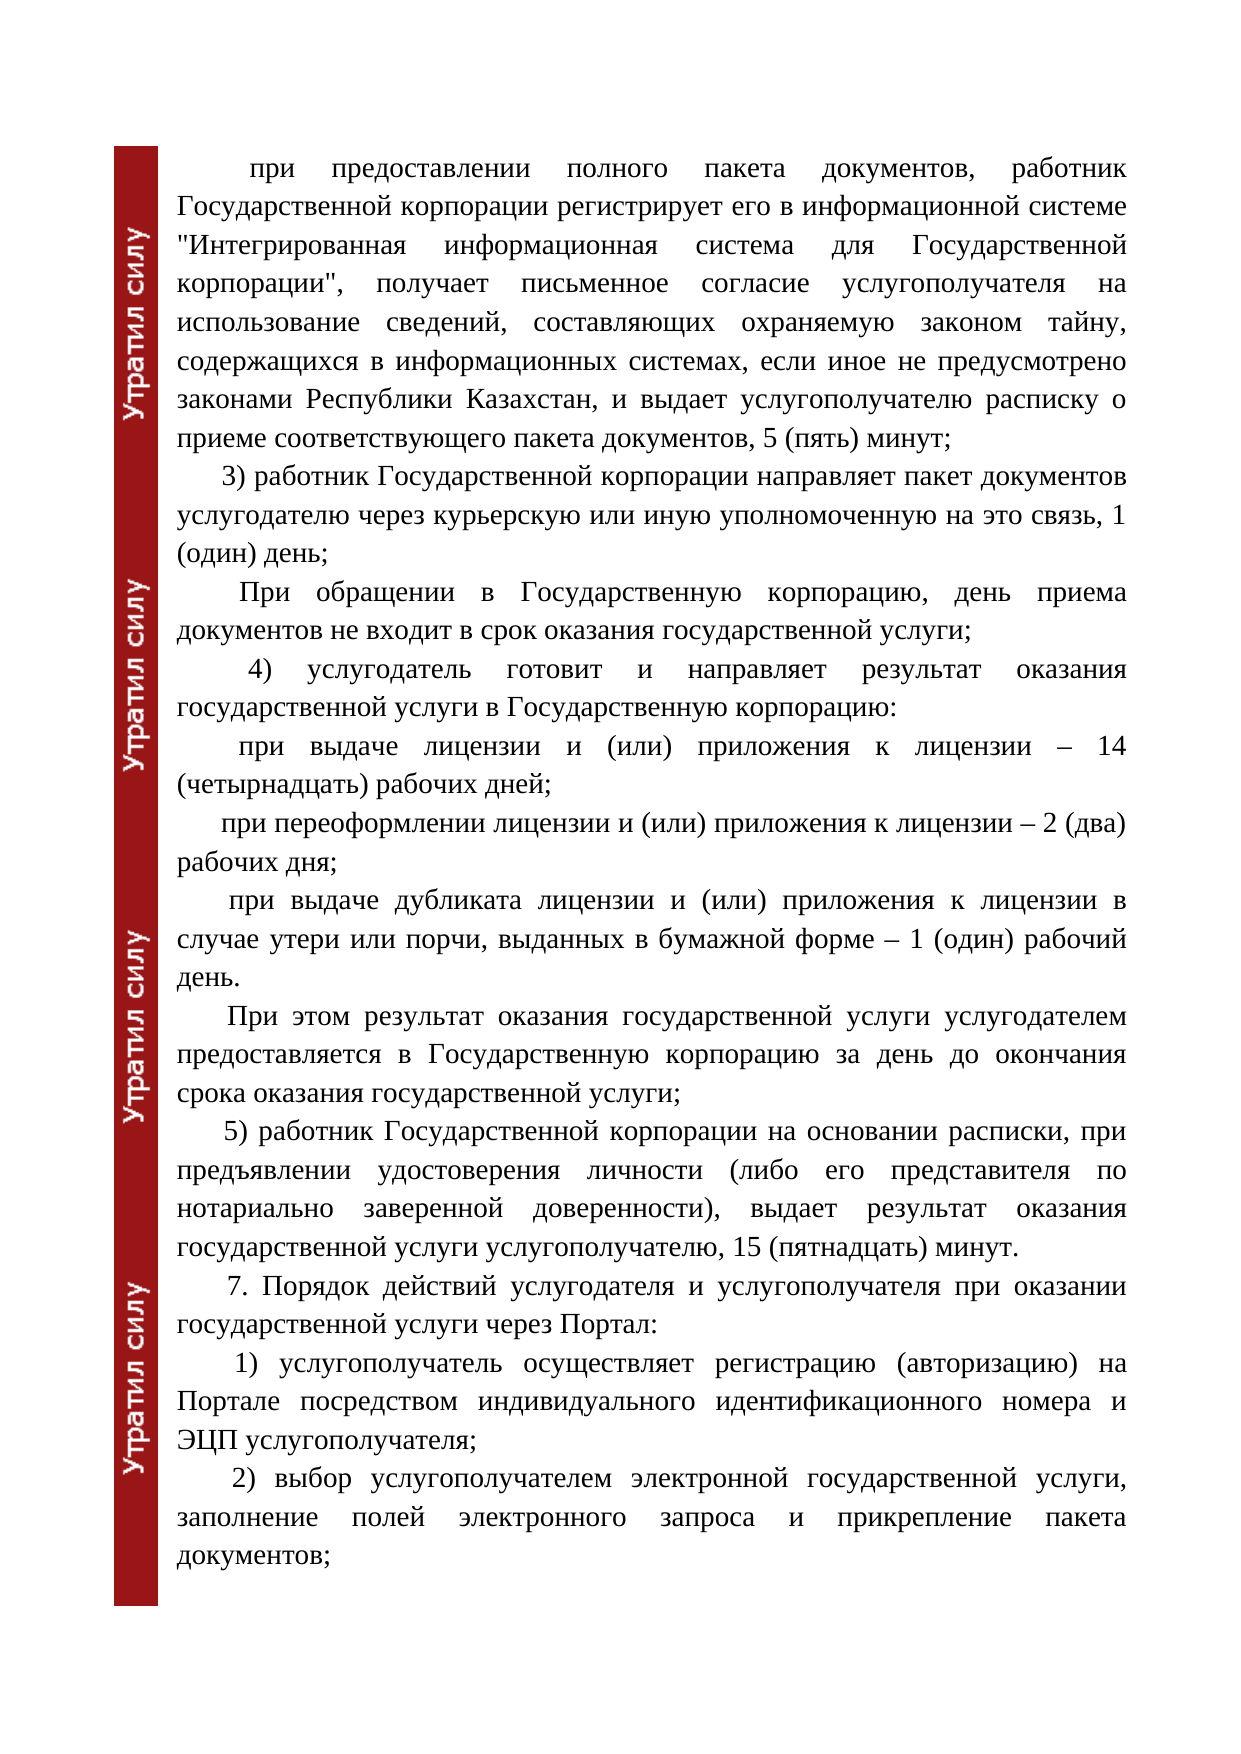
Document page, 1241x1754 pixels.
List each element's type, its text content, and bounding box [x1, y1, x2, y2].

text при выдаче дубликата лицензии и (или) приложения к лицензии в случае утери или порчи, выданных в бумажной форме – 1 (один) рабочий день. [112, 882, 1128, 993]
picture [114, 877, 158, 882]
text при переоформлении лицензии и (или) приложения к лицензии – 2 (два) рабочих дня; [112, 805, 1128, 877]
picture [114, 1455, 158, 1460]
picture [114, 1263, 158, 1268]
picture [114, 1571, 158, 1606]
picture [114, 723, 158, 728]
text 2) выбор услугополучателем электронной государственной услуги, заполнение полей электронного запроса и прикрепление пакета документов; [112, 1460, 1128, 1571]
picture [114, 993, 158, 998]
text при выдаче лицензии и (или) приложения к лицензии – 14 (четырнадцать) рабочих дней; [112, 728, 1128, 800]
text 3) работник Государственной корпорации направляет пакет документов услугодателю через курьерскую или иную уполномоченную на это связь, 1 (один) день; [112, 458, 1128, 569]
text 1) услугополучатель осуществляет регистрацию (авторизацию) на Портале посредством индивидуального идентификационного номера и ЭЦП услугополучателя; [112, 1345, 1128, 1455]
picture [114, 1340, 158, 1345]
picture [114, 146, 158, 150]
picture [114, 453, 158, 458]
picture [114, 800, 158, 805]
picture [114, 646, 158, 651]
text 4) услугодатель готовит и направляет результат оказания государственной услуги в Государственную корпорацию: [112, 651, 1128, 723]
text 7. Порядок действий услугодателя и услугополучателя при оказании государственной услуги через Портал: [112, 1268, 1128, 1340]
text 5) работник Государственной корпорации на основании расписки, при предъявлении удостоверения личности (либо его представителя по нотариально заверенной доверенности), выдает результат оказания государственной услуги услугополучателю, 15 (пятнадцать) минут. [112, 1113, 1128, 1263]
text при предоставлении полного пакета документов, работник Государственной корпорации регистрирует его в информационной системе "Интегрированная информационная система для Государственной корпорации", получает письменное согласие услугополучателя на использование сведений, составляющих охраняемую законом тайну, содержащихся в информационных системах, если иное не предусмотрено законами Республики Казахстан, и выдает услугополучателю расписку о приеме соответствующего пакета документов, 5 (пять) минут; [112, 150, 1128, 453]
text При обращении в Государственную корпорацию, день приема документов не входит в срок оказания государственной услуги; [112, 574, 1128, 646]
text При этом результат оказания государственной услуги услугодателем предоставляется в Государственную корпорацию за день до окончания срока оказания государственной услуги; [112, 998, 1128, 1108]
picture [114, 1108, 158, 1113]
picture [114, 569, 158, 574]
